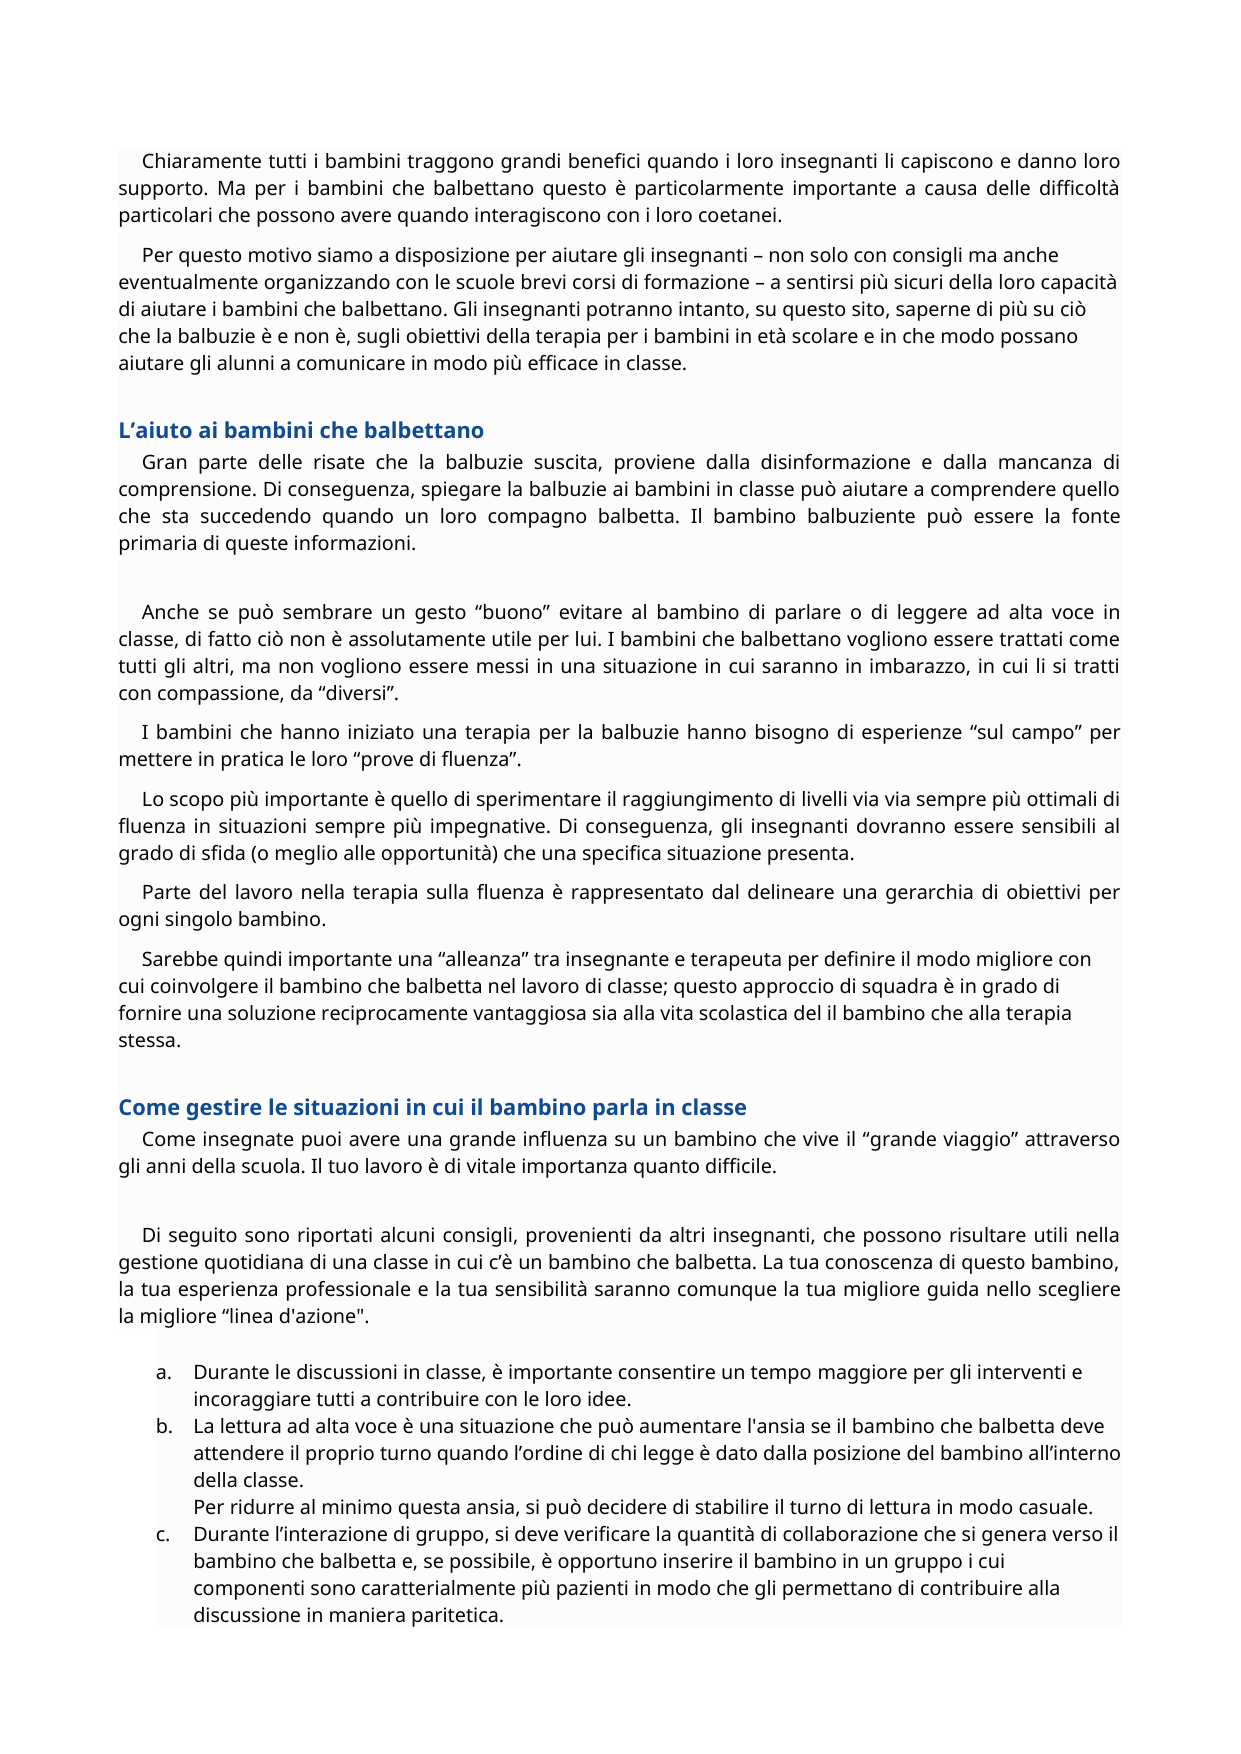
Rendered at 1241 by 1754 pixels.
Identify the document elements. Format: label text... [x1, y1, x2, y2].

text Anche se può sembrare un gesto “buono” evitare al bambino di parlare o di leggere ad alta voce in classe, di fatto ciò non è assolutamente utile per lui. I bambini che balbettano vogliono essere trattati come tutti gli altri, ma non vogliono essere messi in una situazione in cui saranno in imbarazzo, in cui li si tratti con compassione, da “diversi”. [118, 598, 1122, 706]
text Come insegnate puoi avere una grande influenza su un bambino che vive il “grande viaggio” attraverso gli anni della scuola. Il tuo lavoro è di vitale importanza quanto difficile. [118, 1125, 1122, 1179]
text L’aiuto ai bambini che balbettano [118, 415, 1122, 445]
text I bambini che hanno iniziato una terapia per la balbuzie hanno bisogno di esperienze “sul campo” per mettere in pratica le loro “prove di fluenza”. [118, 719, 1122, 773]
text Per questo motivo siamo a disposizione per aiutare gli insegnanti – non solo con consigli ma anche eventualmente organizzando con le scuole brevi corsi di formazione – a sentirsi più sicuri della loro capacità di aiutare i bambini che balbettano. Gli insegnanti potranno intanto, su questo sito, saperne di più su ciò che la balbuzie è e non è, sugli obiettivi della terapia per i bambini in età scolare e in che modo possano aiutare gli alunni a comunicare in modo più efficace in classe. [118, 241, 1122, 403]
text Parte del lavoro nella terapia sulla fluenza è rappresentato dal delineare una gerarchia di obiettivi per ogni singolo bambino. [118, 878, 1122, 932]
text Di seguito sono riportati alcuni consigli, provenienti da altri insegnanti, che possono risultare utili nella gestione quotidiana di una classe in cui c’è un bambino che balbetta. La tua conoscenza di questo bambino, la tua esperienza professionale e la tua sensibilità saranno comunque la tua migliore guida nello scegliere la migliore “linea d'azione". [118, 1221, 1122, 1329]
text Chiaramente tutti i bambini traggono grandi benefici quando i loro insegnanti li capiscono e danno loro supporto. Ma per i bambini che balbettano questo è particolarmente importante a causa delle difficoltà particolari che possono avere quando interagiscono con i loro coetanei. [118, 148, 1122, 228]
list La lettura ad alta voce è una situazione che può aumentare l'ansia se il bambino che balbetta deve attendere il proprio turno quando l’ordine di chi legge è dato dalla posizione del bambino all’interno della classe. Per ridurre al minimo questa ansia, si può decidere di stabilire il turno di lettura in modo casuale. [156, 1412, 1122, 1520]
text Gran parte delle risate che la balbuzie suscita, proviene dalla disinformazione e dalla mancanza di comprensione. Di conseguenza, spiegare la balbuzie ai bambini in classe può aiutare a comprendere quello che sta succedendo quando un loro compagno balbetta. Il bambino balbuziente può essere la fonte primaria di queste informazioni. [118, 448, 1122, 556]
text Sarebbe quindi importante una “alleanza” tra insegnante e terapeuta per definire il modo migliore con cui coinvolgere il bambino che balbetta nel lavoro di classe; questo approccio di squadra è in grado di fornire una soluzione reciprocamente vantaggiosa sia alla vita scolastica del il bambino che alla terapia stessa. [118, 945, 1122, 1080]
list Durante l’interazione di gruppo, si deve verificare la quantità di collaborazione che si genera verso il bambino che balbetta e, se possibile, è opportuno inserire il bambino in un gruppo i cui componenti sono caratterialmente più pazienti in modo che gli permettano di contribuire alla discussione in maniera paritetica. [156, 1520, 1122, 1628]
text Come gestire le situazioni in cui il bambino parla in classe [118, 1092, 1122, 1122]
list Durante le discussioni in classe, è importante consentire un tempo maggiore per gli interventi e incoraggiare tutti a contribuire con le loro idee. [156, 1358, 1122, 1412]
text Lo scopo più importante è quello di sperimentare il raggiungimento di livelli via via sempre più ottimali di fluenza in situazioni sempre più impegnative. Di conseguenza, gli insegnanti dovranno essere sensibili al grado di sfida (o meglio alle opportunità) che una specifica situazione presenta. [118, 785, 1122, 866]
